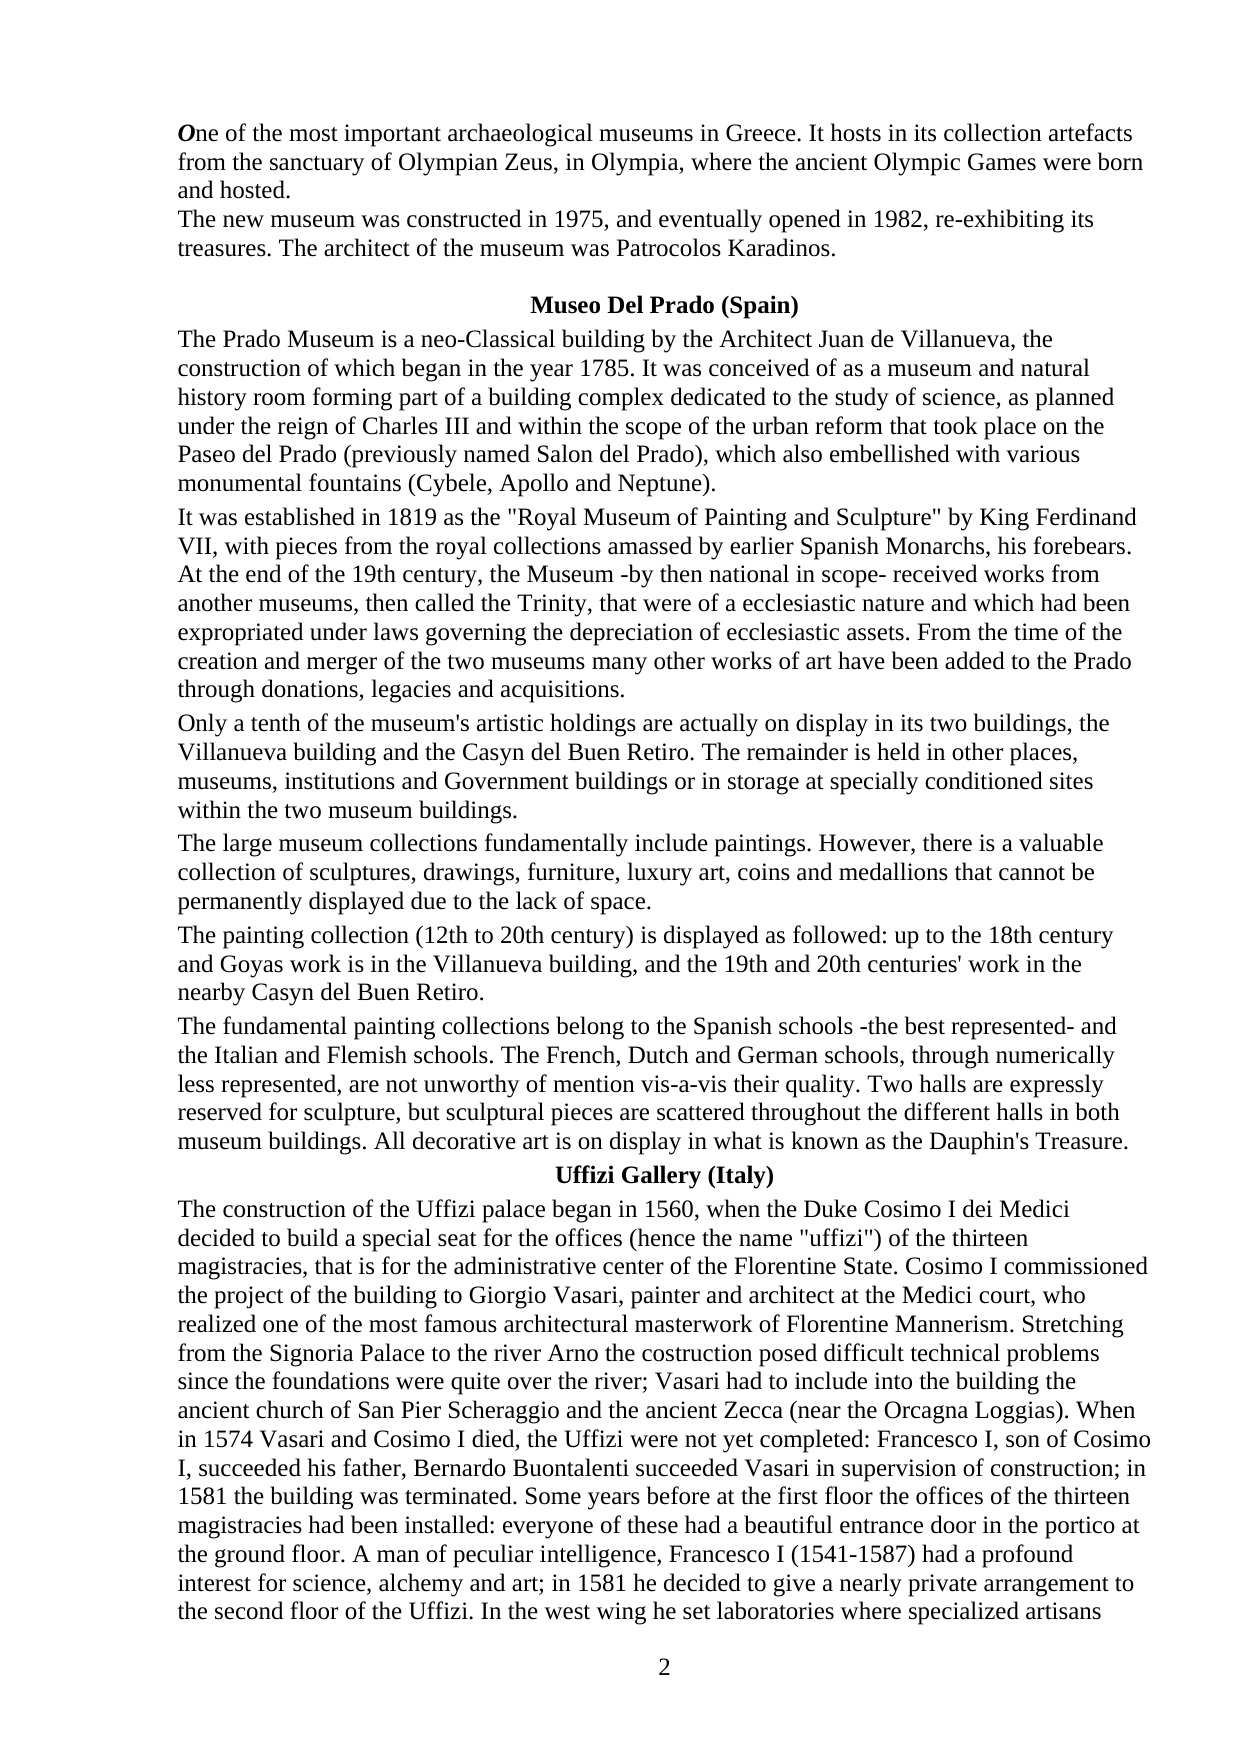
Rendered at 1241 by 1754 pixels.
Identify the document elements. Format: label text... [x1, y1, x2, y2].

text It was established in 1819 as the "Royal Museum of Painting and Sculpture" by King Ferdinand VII, with pieces from the royal collections amassed by earlier Spanish Monarchs, his forebears. At the end of the 19th century, the Museum -by then national in scope- received works from another museums, then called the Trinity, that were of a ecclesiastic nature and which had been expropriated under laws governing the depreciation of ecclesiastic assets. From the time of the creation and merger of the two museums many other works of art have been added to the Prado through donations, legacies and acquisitions. [177, 502, 1152, 703]
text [177, 1194, 1152, 1625]
text The painting collection (12th to 20th century) is displayed as followed: up to the 18th century and Goyas work is in the Villanueva building, and the 19th and 20th centuries' work in the nearby Casуn del Buen Retiro. [177, 920, 1152, 1006]
text One of the most important archaeological museums in Greece. It hosts in its collection artefacts from the sanctuary of Olympian Zeus, in Olympia, where the ancient Olympic Games were born and hosted. The new museum was constructed in 1975, and eventually opened in 1982, re-exhibiting its treasures. The architect of the museum was Patrocolos Karadinos. [177, 118, 1152, 262]
text The Prado Museum is a neo-Classical building by the Architect Juan de Villanueva, the construction of which began in the year 1785. It was conceived of as a museum and natural history room forming part of a building complex dedicated to the study of science, as planned under the reign of Charles III and within the scope of the urban reform that took place on the Paseo del Prado (previously named Salon del Prado), which also embellished with various monumental fountains (Cybele, Apollo and Neptune). [177, 324, 1152, 497]
text The large museum collections fundamentally include paintings. However, there is a valuable collection of sculptures, drawings, furniture, luxury art, coins and medallions that cannot be permanently displayed due to the lack of space. [177, 828, 1152, 915]
text Only a tenth of the museum's artistic holdings are actually on display in its two buildings, the Villanueva building and the Casуn del Buen Retiro. The remainder is held in other places, museums, institutions and Government buildings or in storage at specially conditioned sites within the two museum buildings. [177, 708, 1152, 823]
subtitle Museo Del Prado (Spain) [177, 291, 1152, 319]
text Uffizi Gallery (Italy) [177, 1160, 1152, 1189]
text The fundamental painting collections belong to the Spanish schools -the best represented- and the Italian and Flemish schools. The French, Dutch and German schools, through numerically less represented, are not unworthy of mention vis-a-vis their quality. Two halls are expressly reserved for sculpture, but sculptural pieces are scattered throughout the different halls in both museum buildings. All decorative art is on display in what is known as the Dauphin's Treasure. [177, 1011, 1152, 1155]
